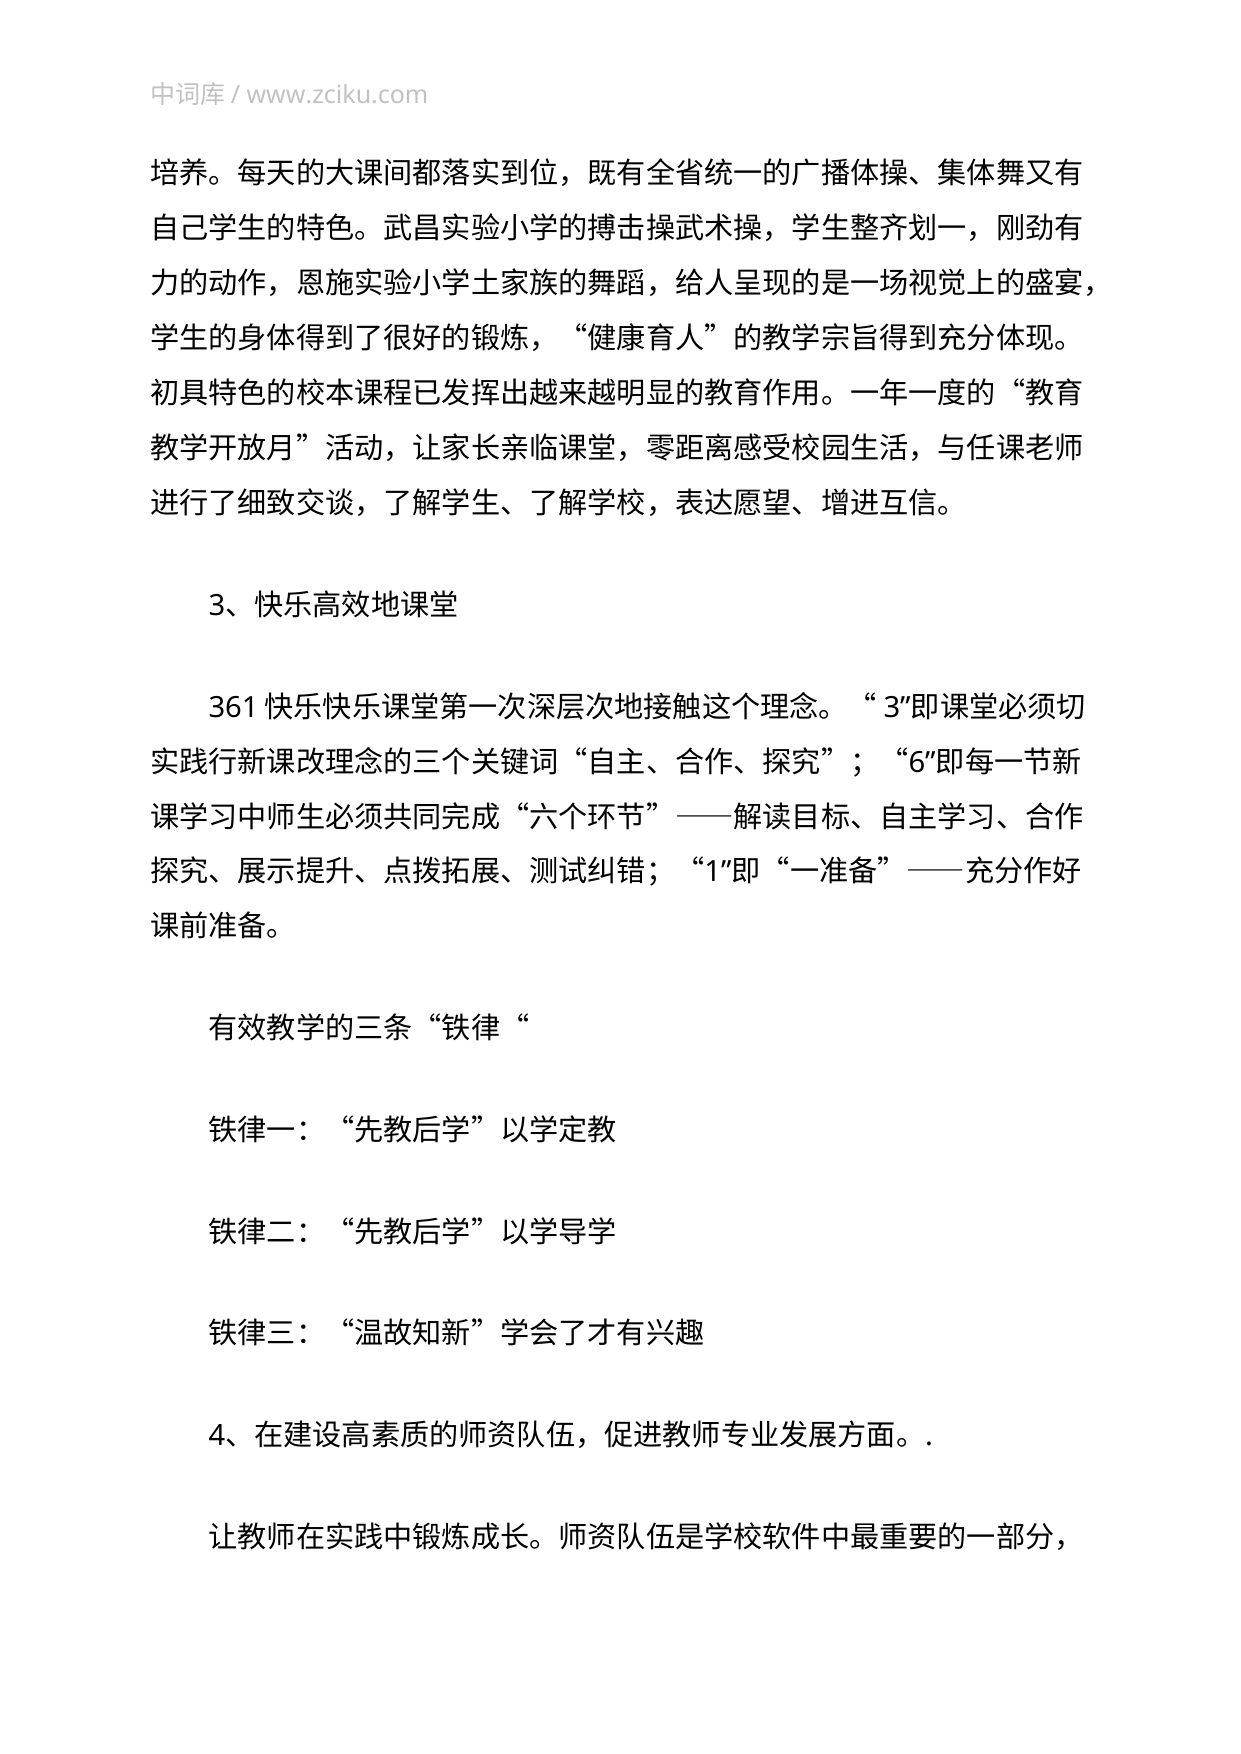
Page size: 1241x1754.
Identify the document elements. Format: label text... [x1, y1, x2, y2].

text 3、快乐高效地课堂 [150, 581, 1090, 623]
text 4、在建设高素质的师资队伍，促进教师专业发展方面。. [150, 1412, 1090, 1454]
text 铁律二：“先教后学”以学导学 [150, 1208, 1090, 1251]
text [150, 150, 1090, 522]
text 有效教学的三条“铁律“ [150, 1005, 1090, 1047]
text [150, 1514, 1090, 1556]
text 铁律一：“先教后学”以学定教 [150, 1107, 1090, 1149]
text 铁律三：“温故知新”学会了才有兴趣 [150, 1310, 1090, 1352]
text 361快乐快乐课堂第一次深层次地接触这个理念。“ 3”即课堂必须切实践行新课改理念的三个关键词“自主、合作、探究”；“6”即每一节新课学习中师生必须共同完成“六个环节”——解读目标、自主学习、合作探究、展示提升、点拨拓展、测试纠错；“1”即“一准备”——充分作好课前准备。 [150, 683, 1090, 945]
